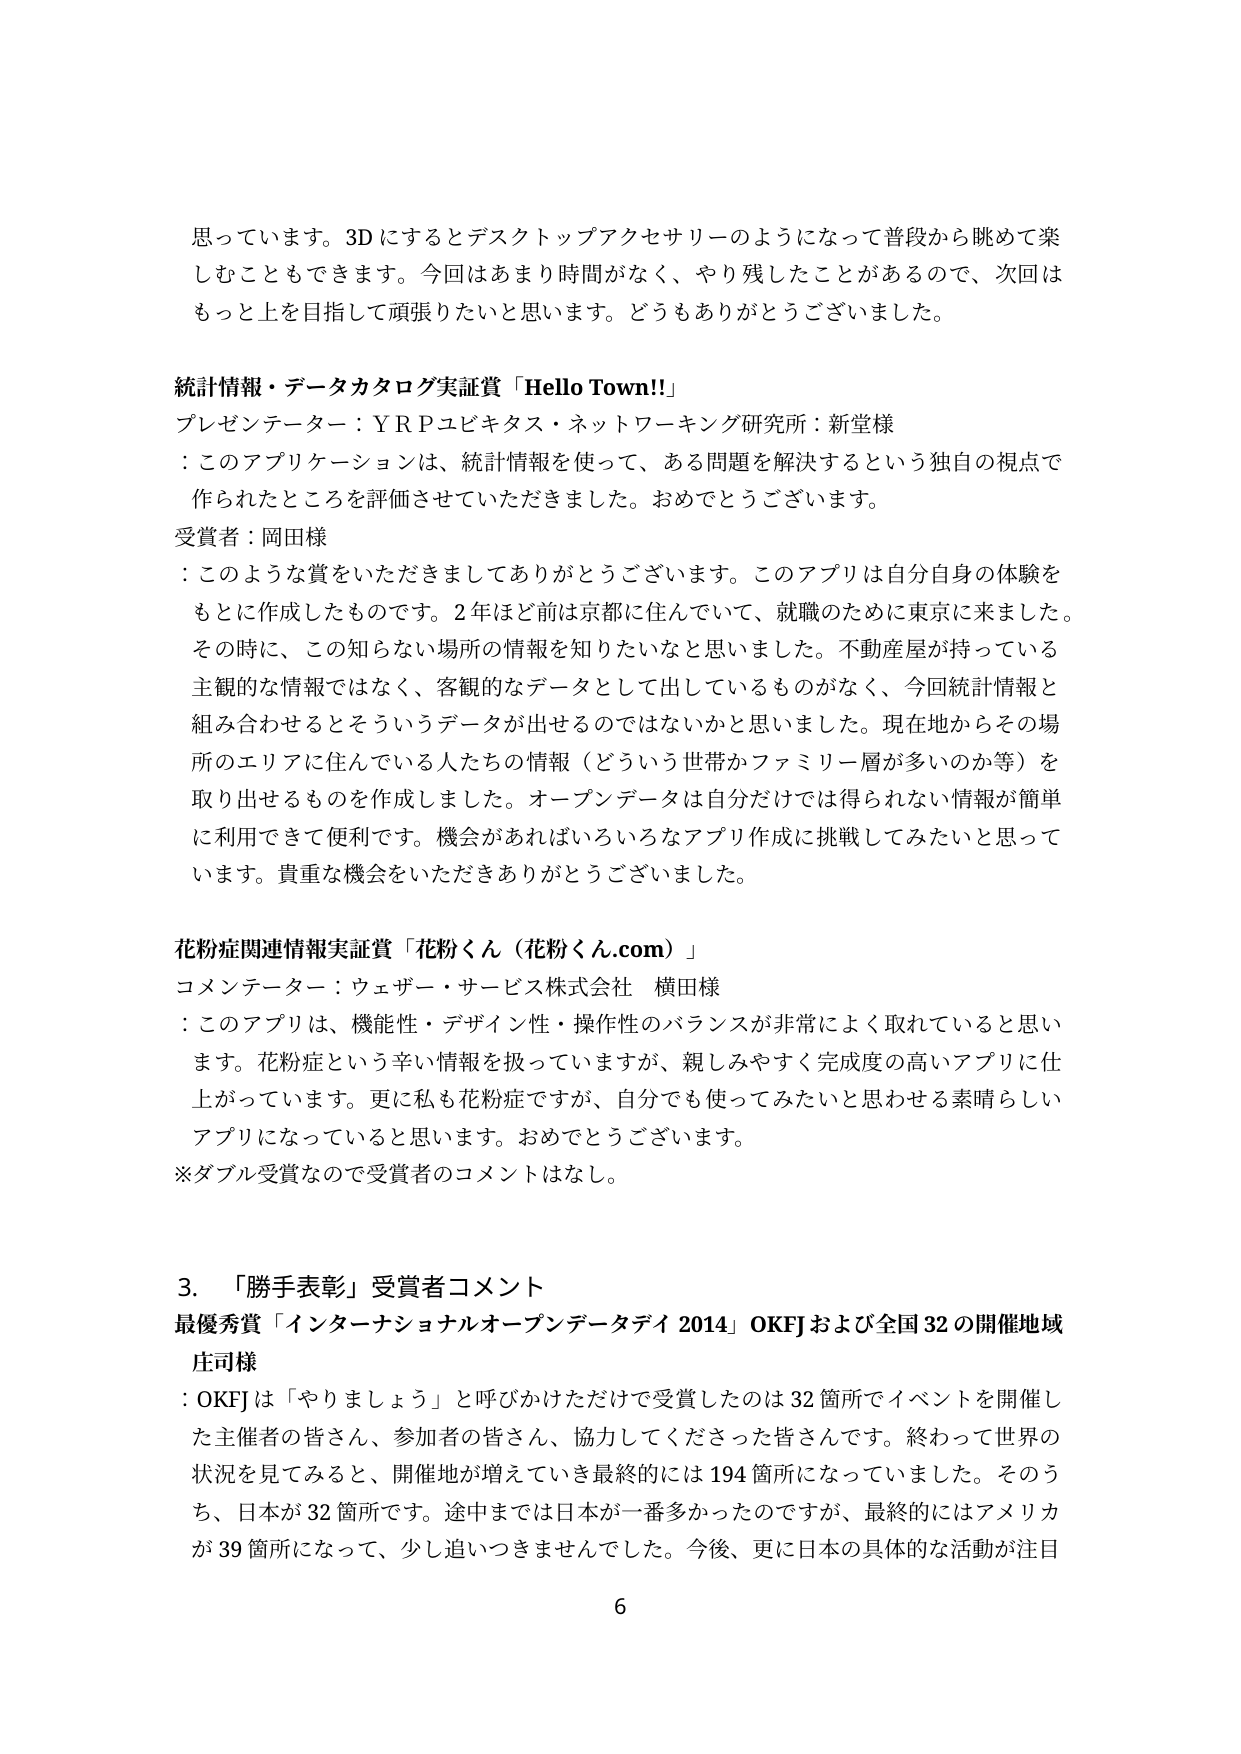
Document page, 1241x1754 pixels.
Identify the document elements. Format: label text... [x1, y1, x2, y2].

text ：このアプリケーションは、統計情報を使って、ある問題を解決するという独自の視点で作られたところを評価させていただきました。おめでとうございます。 [174, 442, 1063, 517]
text 受賞者：岡田様 [174, 517, 1063, 554]
text コメンテーター：ウェザー・サービス株式会社 横田様 [174, 967, 1063, 1004]
list 「勝手表彰」受賞者コメント [177, 1267, 1063, 1304]
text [174, 217, 1063, 329]
text ※ダブル受賞なので受賞者のコメントはなし。 [174, 1154, 1063, 1192]
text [174, 1379, 1063, 1567]
text ：このような賞をいただきましてありがとうございます。このアプリは自分自身の体験をもとに作成したものです。2年ほど前は京都に住んでいて、就職のために東京に来ました。その時に、この知らない場所の情報を知りたいなと思いました。不動産屋が持っている主観的な情報ではなく、客観的なデータとして出しているものがなく、今回統計情報と組み合わせるとそういうデータが出せるのではないかと思いました。現在地からその場所のエリアに住んでいる人たちの情報（どういう世帯かファミリー層が多いのか等）を取り出せるものを作成しました。オープンデータは自分だけでは得られない情報が簡単に利用できて便利です。機会があればいろいろなアプリ作成に挑戦してみたいと思っています。貴重な機会をいただきありがとうございました。 [174, 554, 1063, 892]
text ：このアプリは、機能性・デザイン性・操作性のバランスが非常によく取れていると思います。花粉症という辛い情報を扱っていますが、親しみやすく完成度の高いアプリに仕上がっています。更に私も花粉症ですが、自分でも使ってみたいと思わせる素晴らしいアプリになっていると思います。おめでとうございます。 [174, 1004, 1063, 1154]
text 最優秀賞「インターナショナルオープンデータデイ2014」OKFJおよび全国32の開催地域 庄司様 [174, 1304, 1063, 1379]
text 統計情報・データカタログ実証賞「Hello Town!!」 [174, 367, 1063, 404]
text 花粉症関連情報実証賞「花粉くん（花粉くん.com）」 [174, 929, 1063, 967]
text プレゼンテーター：ＹＲＰユビキタス・ネットワーキング研究所：新堂様 [174, 404, 1063, 442]
